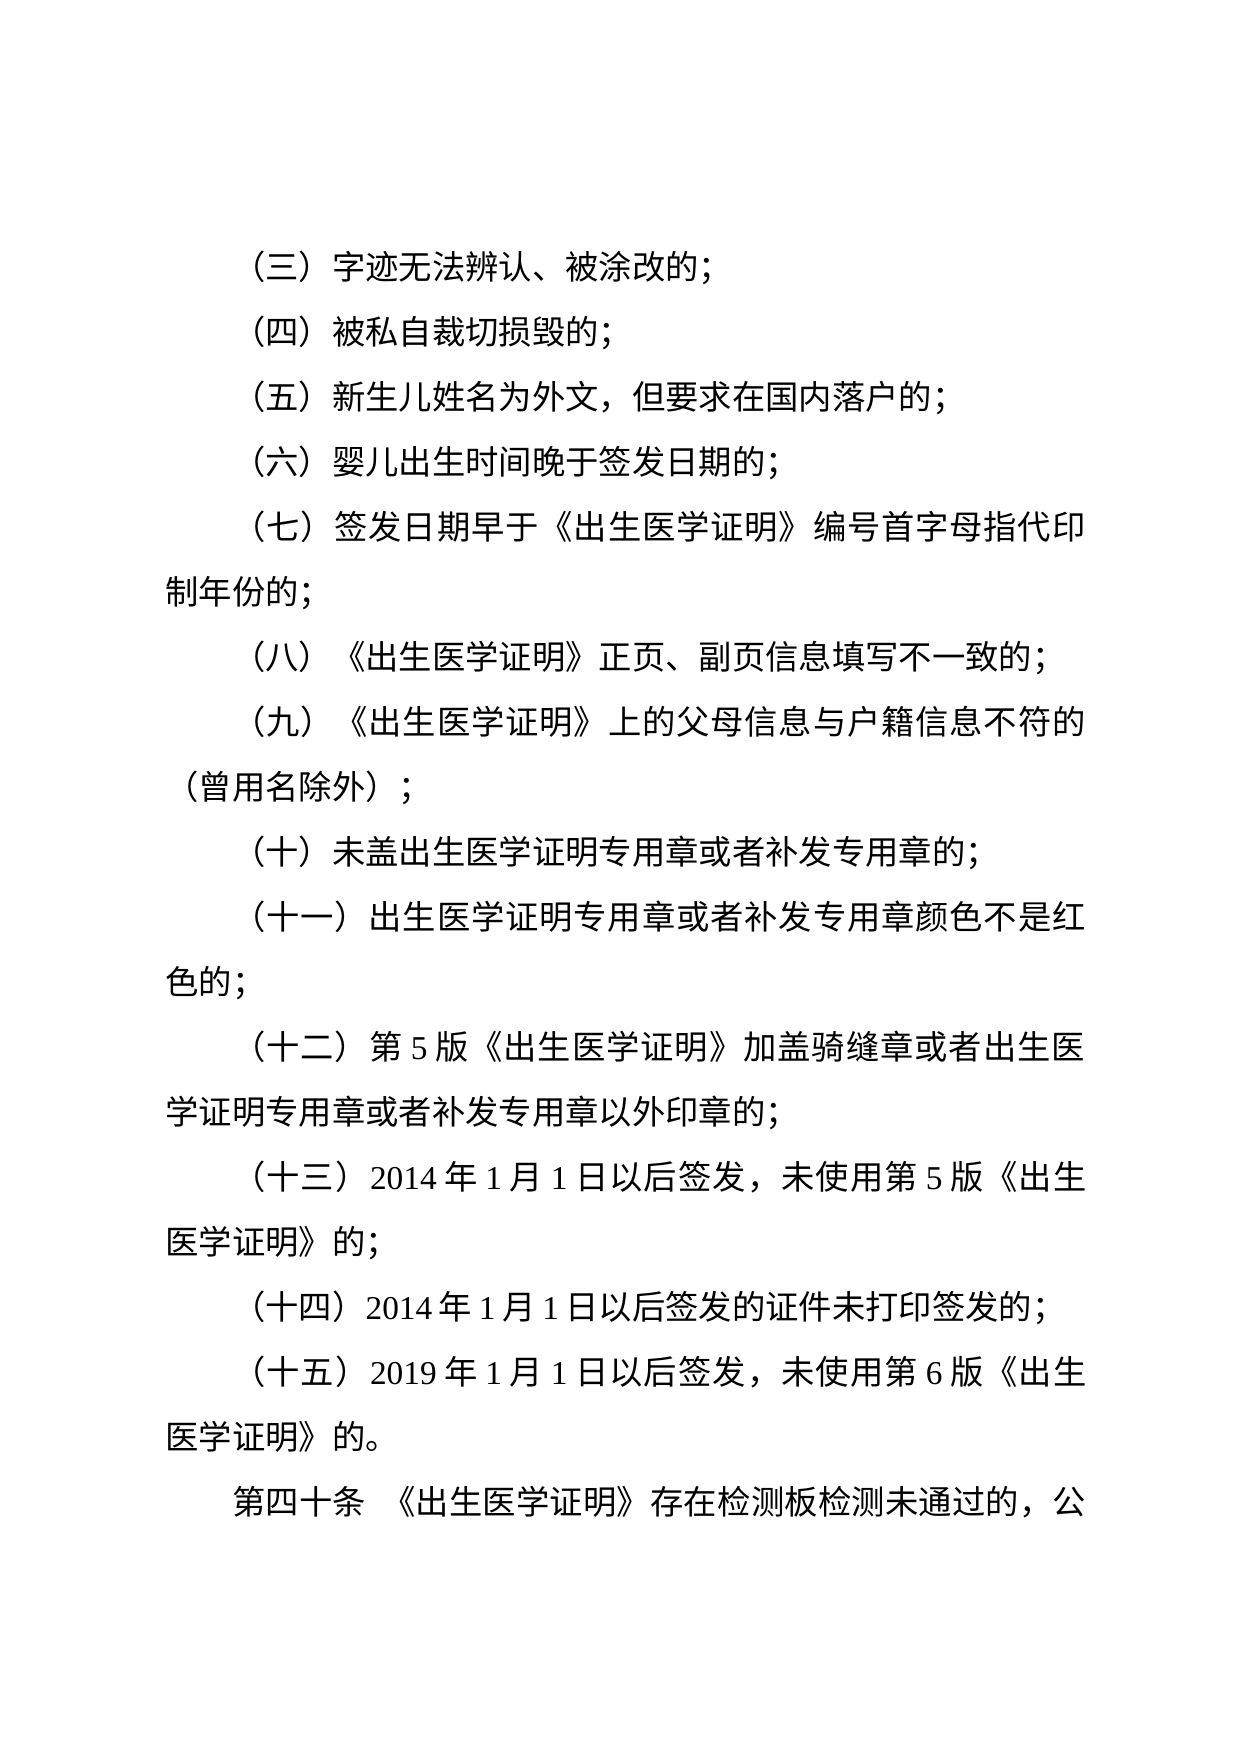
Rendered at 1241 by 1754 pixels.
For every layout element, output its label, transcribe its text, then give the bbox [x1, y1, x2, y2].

text （十五）2019年1月1日以后签发，未使用第6版《出生医学证明》的。 [165, 1338, 1087, 1468]
text （六）婴儿出生时间晚于签发日期的； [165, 428, 1087, 493]
text （十）未盖出生医学证明专用章或者补发专用章的； [165, 818, 1087, 883]
text （五）新生儿姓名为外文，但要求在国内落户的； [165, 363, 1087, 428]
text （九）《出生医学证明》上的父母信息与户籍信息不符的（曾用名除外）； [165, 688, 1087, 818]
text （八）《出生医学证明》正页、副页信息填写不一致的； [165, 623, 1087, 688]
text （十二）第5版《出生医学证明》加盖骑缝章或者出生医学证明专用章或者补发专用章以外印章的； [165, 1013, 1087, 1143]
text （十三）2014年1月1日以后签发，未使用第5版《出生医学证明》的； [165, 1143, 1087, 1273]
text （十四）2014年1月1日以后签发的证件未打印签发的； [165, 1273, 1087, 1338]
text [165, 1468, 1087, 1533]
text （四）被私自裁切损毁的； [165, 298, 1087, 363]
text （七）签发日期早于《出生医学证明》编号首字母指代印制年份的； [165, 493, 1087, 623]
text （十一）出生医学证明专用章或者补发专用章颜色不是红色的； [165, 883, 1087, 1013]
text （三）字迹无法辨认、被涂改的； [165, 233, 1087, 298]
